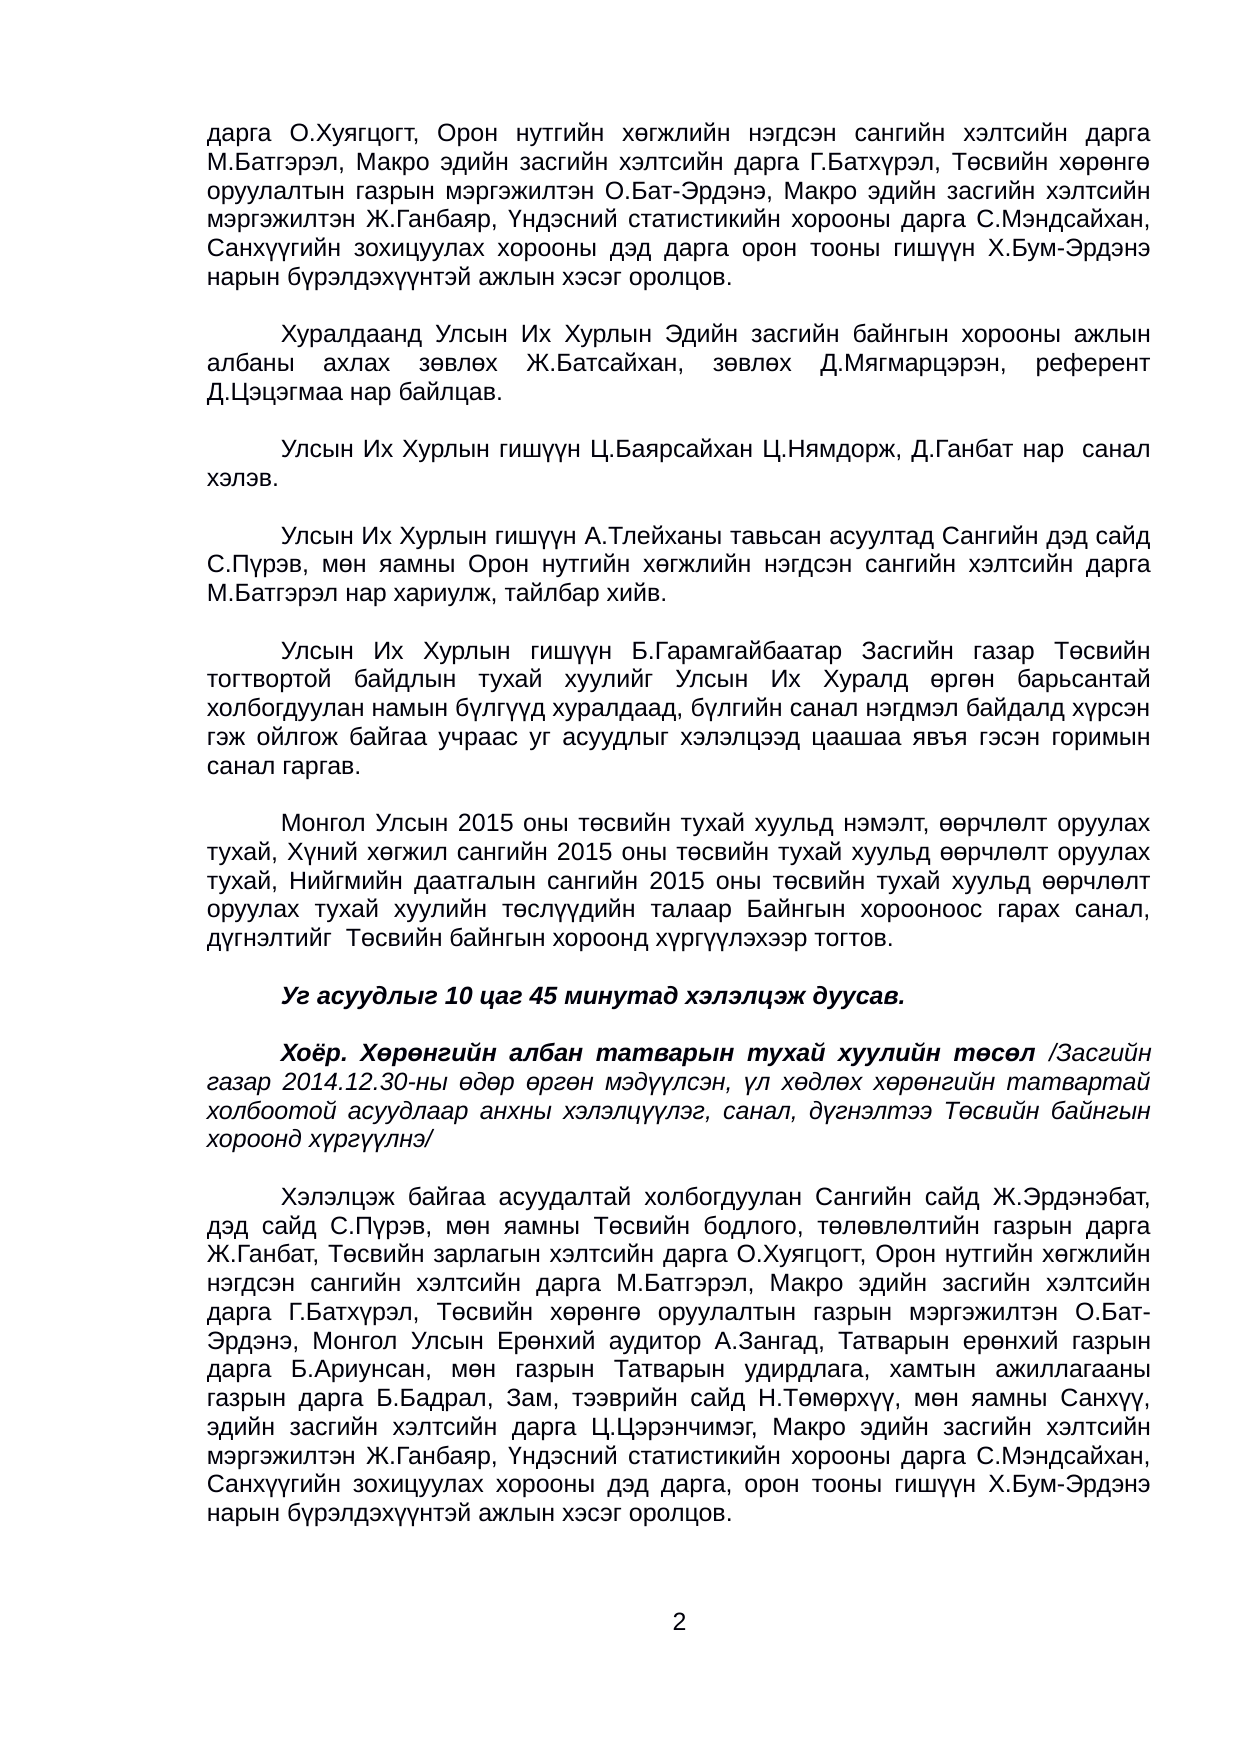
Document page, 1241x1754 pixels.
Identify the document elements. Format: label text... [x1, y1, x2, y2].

text Хоёр. Хөрөнгийн албан татварын тухай хуулийн төсөл /Засгийн газар 2014.12.30-ны өдөр өргөн мэдүүлсэн, үл хөдлөх хөрөнгийн татвартай холбоотой асуудлаар анхны хэлэлцүүлэг, санал, дүгнэлтээ Төсвийн байнгын хороонд хүргүүлнэ/ [207, 1038, 1152, 1153]
text Хуралдаанд Улсын Их Хурлын Эдийн засгийн байнгын хорооны ажлын албаны ахлах зөвлөх Ж.Батсайхан, зөвлөх Д.Мягмарцэрэн, референт Д.Цэцэгмаа нар байлцав. [207, 319, 1152, 406]
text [207, 118, 1152, 291]
text Улсын Их Хурлын гишүүн А.Тлейханы тавьсан асуултад Сангийн дэд сайд С.Пүрэв, мөн яамны Орон нутгийн хөгжлийн нэгдсэн сангийн хэлтсийн дарга М.Батгэрэл нар хариулж, тайлбар хийв. [207, 521, 1152, 607]
text Хэлэлцэж байгаа асуудалтай холбогдуулан Сангийн сайд Ж.Эрдэнэбат, дэд сайд С.Пүрэв, мөн яамны Төсвийн бодлого, төлөвлөлтийн газрын дарга Ж.Ганбат, Төсвийн зарлагын хэлтсийн дарга О.Хуягцогт, Орон нутгийн хөгжлийн нэгдсэн сангийн хэлтсийн дарга М.Батгэрэл, Макро эдийн засгийн хэлтсийн дарга Г.Батхүрэл, Төсвийн хөрөнгө оруулалтын газрын мэргэжилтэн О.Бат-Эрдэнэ, Монгол Улсын Ерөнхий аудитор А.Зангад, Татварын ерөнхий газрын дарга Б.Ариунсан, мөн газрын Татварын удирдлага, хамтын ажиллагааны газрын дарга Б.Бадрал, Зам, тээврийн сайд Н.Төмөрхүү, мөн яамны Санхүү, эдийн засгийн хэлтсийн дарга Ц.Цэрэнчимэг, Макро эдийн засгийн хэлтсийн мэргэжилтэн Ж.Ганбаяр, Үндэсний статистикийн хорооны дарга С.Мэндсайхан, Санхүүгийн зохицуулах хорооны дэд дарга, орон тооны гишүүн Х.Бум-Эрдэнэ нарын бүрэлдэхүүнтэй ажлын хэсэг оролцов. [207, 1182, 1152, 1527]
text Уг асуудлыг 10 цаг 45 минутад хэлэлцэж дуусав. [207, 981, 1152, 1009]
text Улсын Их Хурлын гишүүн Ц.Баярсайхан Ц.Нямдорж, Д.Ганбат нар санал хэлэв. [207, 434, 1152, 492]
text Монгол Улсын 2015 оны төсвийн тухай хуульд нэмэлт, өөрчлөлт оруулах тухай, Хүний хөгжил сангийн 2015 оны төсвийн тухай хуульд өөрчлөлт оруулах тухай, Нийгмийн даатгалын сангийн 2015 оны төсвийн тухай хуульд өөрчлөлт оруулах тухай хуулийн төслүүдийн талаар Байнгын хорооноос гарах санал, дүгнэлтийг Төсвийн байнгын хороонд хүргүүлэхээр тогтов. [207, 808, 1152, 952]
text Улсын Их Хурлын гишүүн Б.Гарамгайбаатар Засгийн газар Төсвийн тогтвортой байдлын тухай хуулийг Улсын Их Хуралд өргөн барьсантай холбогдуулан намын бүлгүүд хуралдаад, бүлгийн санал нэгдмэл байдалд хүрсэн гэж ойлгож байгаа учраас уг асуудлыг хэлэлцээд цаашаа явъя гэсэн горимын санал гаргав. [207, 636, 1152, 779]
